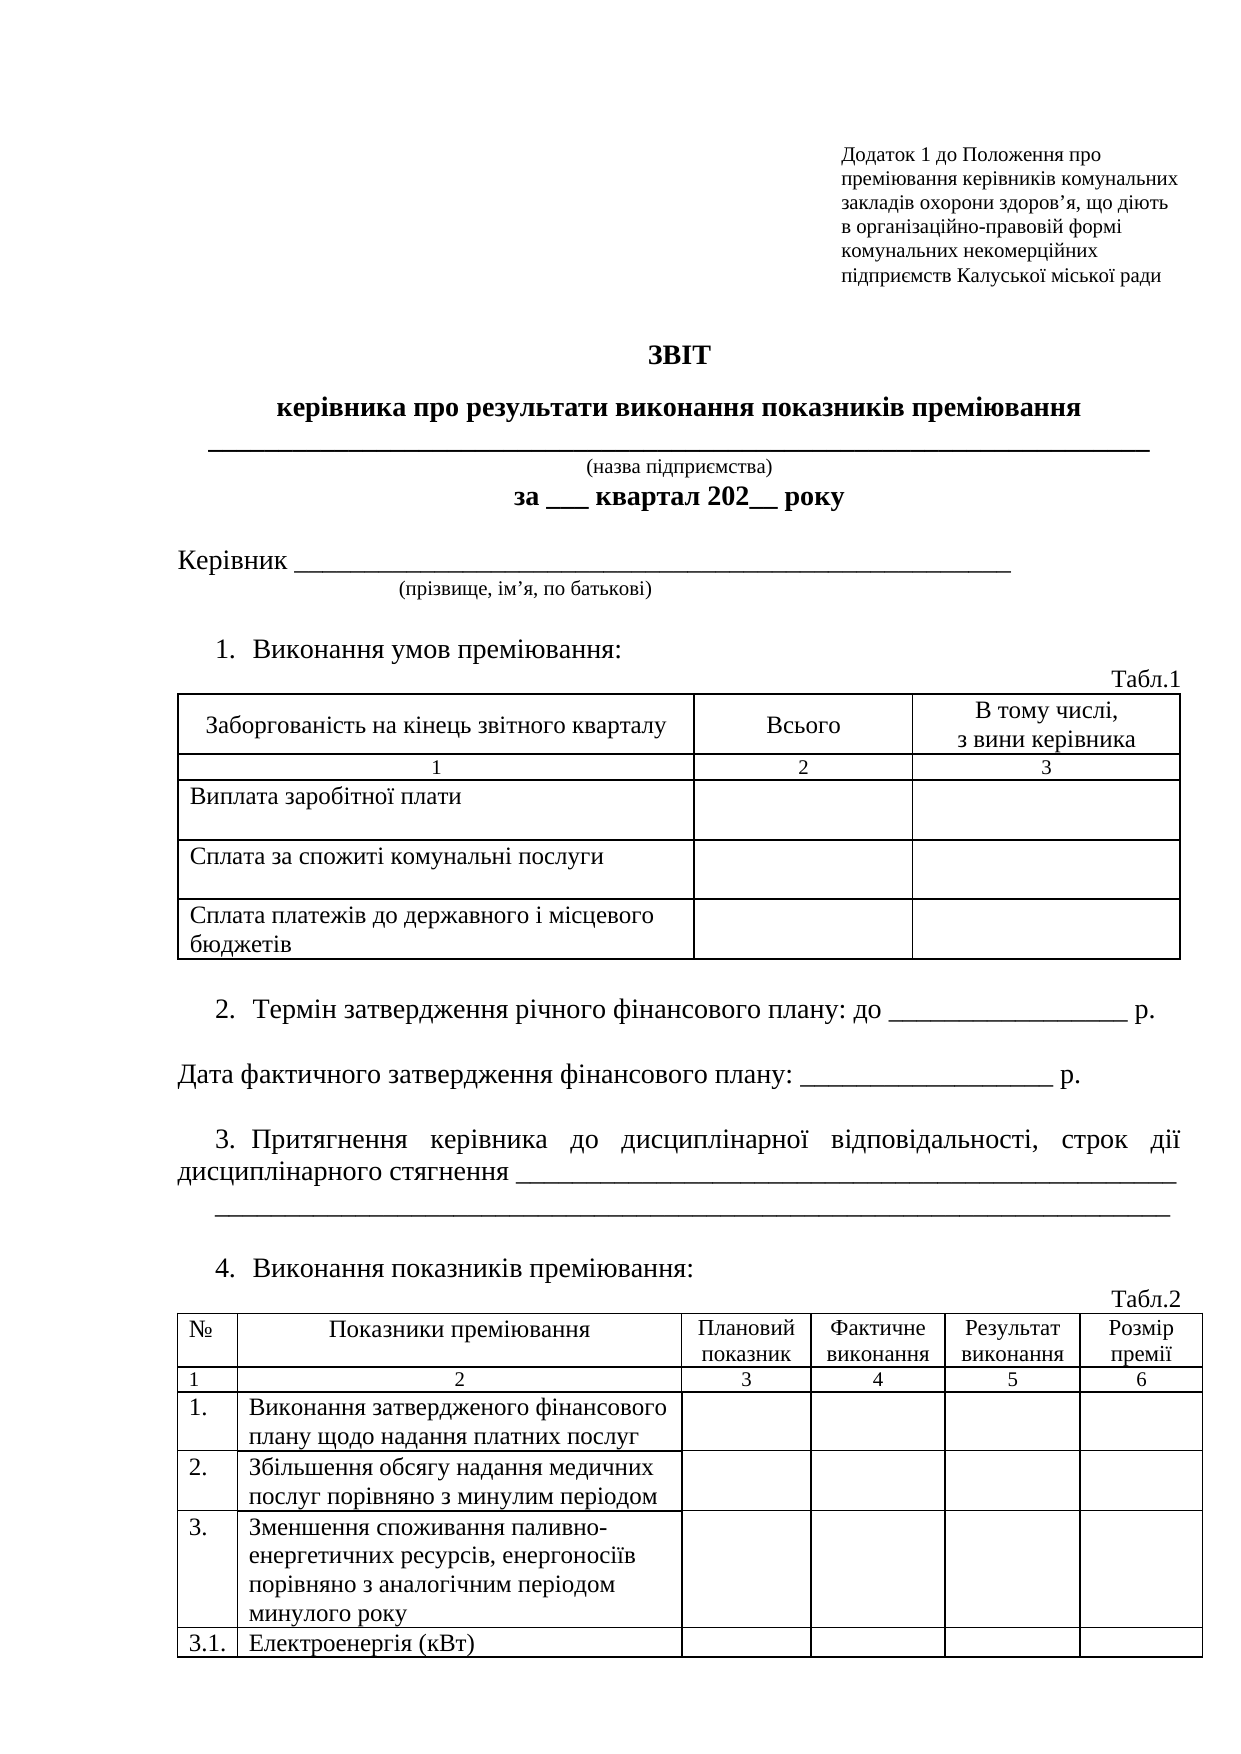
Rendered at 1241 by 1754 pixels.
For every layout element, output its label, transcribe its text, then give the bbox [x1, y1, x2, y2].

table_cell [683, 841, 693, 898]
table_cell [695, 841, 912, 898]
list Табл.2 [252, 1284, 1181, 1313]
list Притягнення керівника до дисциплінарної відповідальності, строк дії дисциплінарного стягнення _______________________________________________ [177, 1122, 1181, 1187]
list Виконання показників преміювання: [215, 1251, 1181, 1284]
table_cell [683, 1451, 810, 1509]
table_cell 1 [179, 755, 693, 779]
table_cell 3. [178, 1511, 237, 1627]
text (прізвище, ім’я, по батькові) [177, 576, 1181, 600]
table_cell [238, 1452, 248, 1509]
table_cell 3 [682, 1368, 810, 1391]
table_cell 1 [178, 1368, 237, 1391]
text за ___ квартал 202__ року [177, 478, 1181, 511]
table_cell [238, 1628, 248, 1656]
table_cell Сплата платежів до державного і місцевого бюджетів [179, 900, 693, 958]
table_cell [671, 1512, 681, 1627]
table_cell [1081, 1628, 1202, 1656]
list Виконання умов преміювання: [215, 632, 1181, 664]
table_cell [946, 1393, 1079, 1450]
table_cell [695, 900, 912, 958]
table_cell 3.1. [178, 1628, 237, 1656]
table_header Всього [695, 695, 912, 753]
table_cell [946, 1511, 1079, 1627]
table_cell [695, 781, 912, 839]
table_cell [812, 1511, 944, 1627]
text ЗВІТ [177, 338, 1181, 371]
table_header № [178, 1314, 237, 1366]
table_cell [683, 1628, 810, 1656]
table_cell [913, 841, 1179, 898]
text Табл.1 [177, 664, 1181, 693]
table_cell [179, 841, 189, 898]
text Додаток 1 до Положення про преміювання керівників комунальних закладів охорони здоров’я, що діють в організаційно-правовій формі комунальних некомерційних підприємств Калуської міської ради [841, 142, 1181, 287]
table_cell [913, 900, 1179, 958]
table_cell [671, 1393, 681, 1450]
table_cell [683, 1393, 810, 1450]
text ___________________________________________________________________ [177, 422, 1181, 454]
table_cell 2. [178, 1451, 237, 1509]
text (назва підприємства) [177, 454, 1181, 478]
table_cell 4 [812, 1368, 944, 1391]
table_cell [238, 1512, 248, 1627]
table_cell [683, 1511, 810, 1627]
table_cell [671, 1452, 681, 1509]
table_cell [946, 1628, 1079, 1656]
table_header Фактичне виконання [812, 1314, 944, 1366]
table_header Показники преміювання [238, 1314, 681, 1366]
table_cell [812, 1628, 944, 1656]
text Дата фактичного затвердження фінансового плану: __________________ р. [177, 1057, 1181, 1089]
list Термін затвердження річного фінансового плану: до _________________ р. [215, 992, 1181, 1025]
table_cell 1. [178, 1393, 237, 1450]
text керівника про результати виконання показників преміювання [177, 390, 1181, 422]
table_header Заборгованість на кінець звітного кварталу [179, 695, 693, 753]
list ____________________________________________________________________ [215, 1187, 1181, 1219]
table_cell [812, 1393, 944, 1450]
table_cell [1081, 1451, 1202, 1509]
table_header В тому числі, з вини керівника [913, 695, 1179, 753]
table_cell 2 [238, 1368, 681, 1391]
table_cell [946, 1451, 1079, 1509]
table_cell 2 [695, 755, 912, 779]
table_cell [812, 1451, 944, 1509]
table_header Результат виконання [946, 1314, 1079, 1366]
table_cell [1081, 1393, 1202, 1450]
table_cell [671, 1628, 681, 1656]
table_header Розмір премії [1081, 1314, 1202, 1366]
table_cell [913, 781, 1179, 839]
table_cell Виплата заробітної плати [179, 781, 693, 839]
table_cell 6 [1081, 1368, 1202, 1391]
table_cell [1081, 1511, 1202, 1627]
table_cell 5 [946, 1368, 1079, 1391]
text Керівник ___________________________________________________ [177, 543, 1181, 576]
table_header Плановий показник [682, 1314, 810, 1366]
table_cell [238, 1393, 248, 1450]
table_cell 3 [913, 755, 1179, 779]
